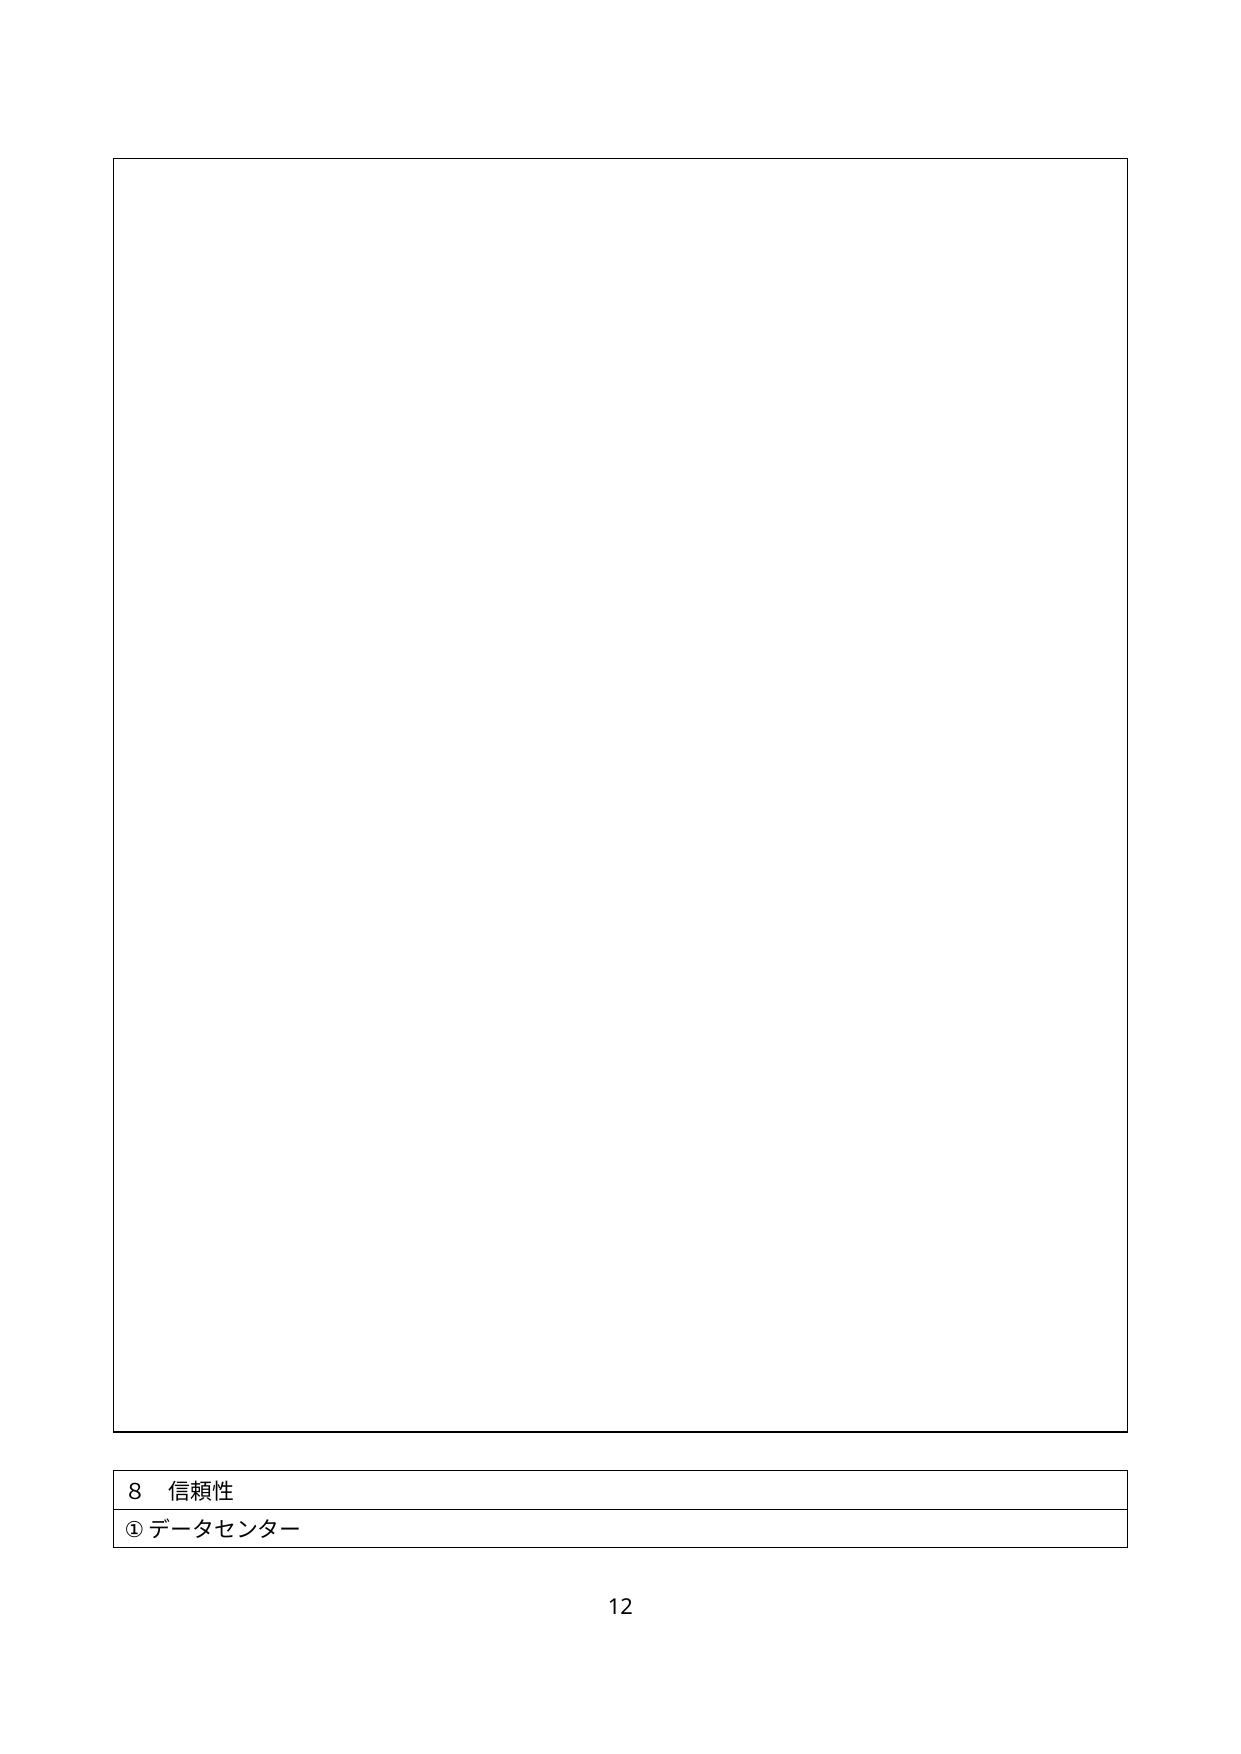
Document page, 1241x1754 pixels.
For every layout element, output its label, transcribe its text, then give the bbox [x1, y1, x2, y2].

table_header ８ 信頼性 [114, 1471, 1127, 1508]
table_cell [114, 1510, 1127, 1547]
table_cell [114, 159, 1127, 1431]
